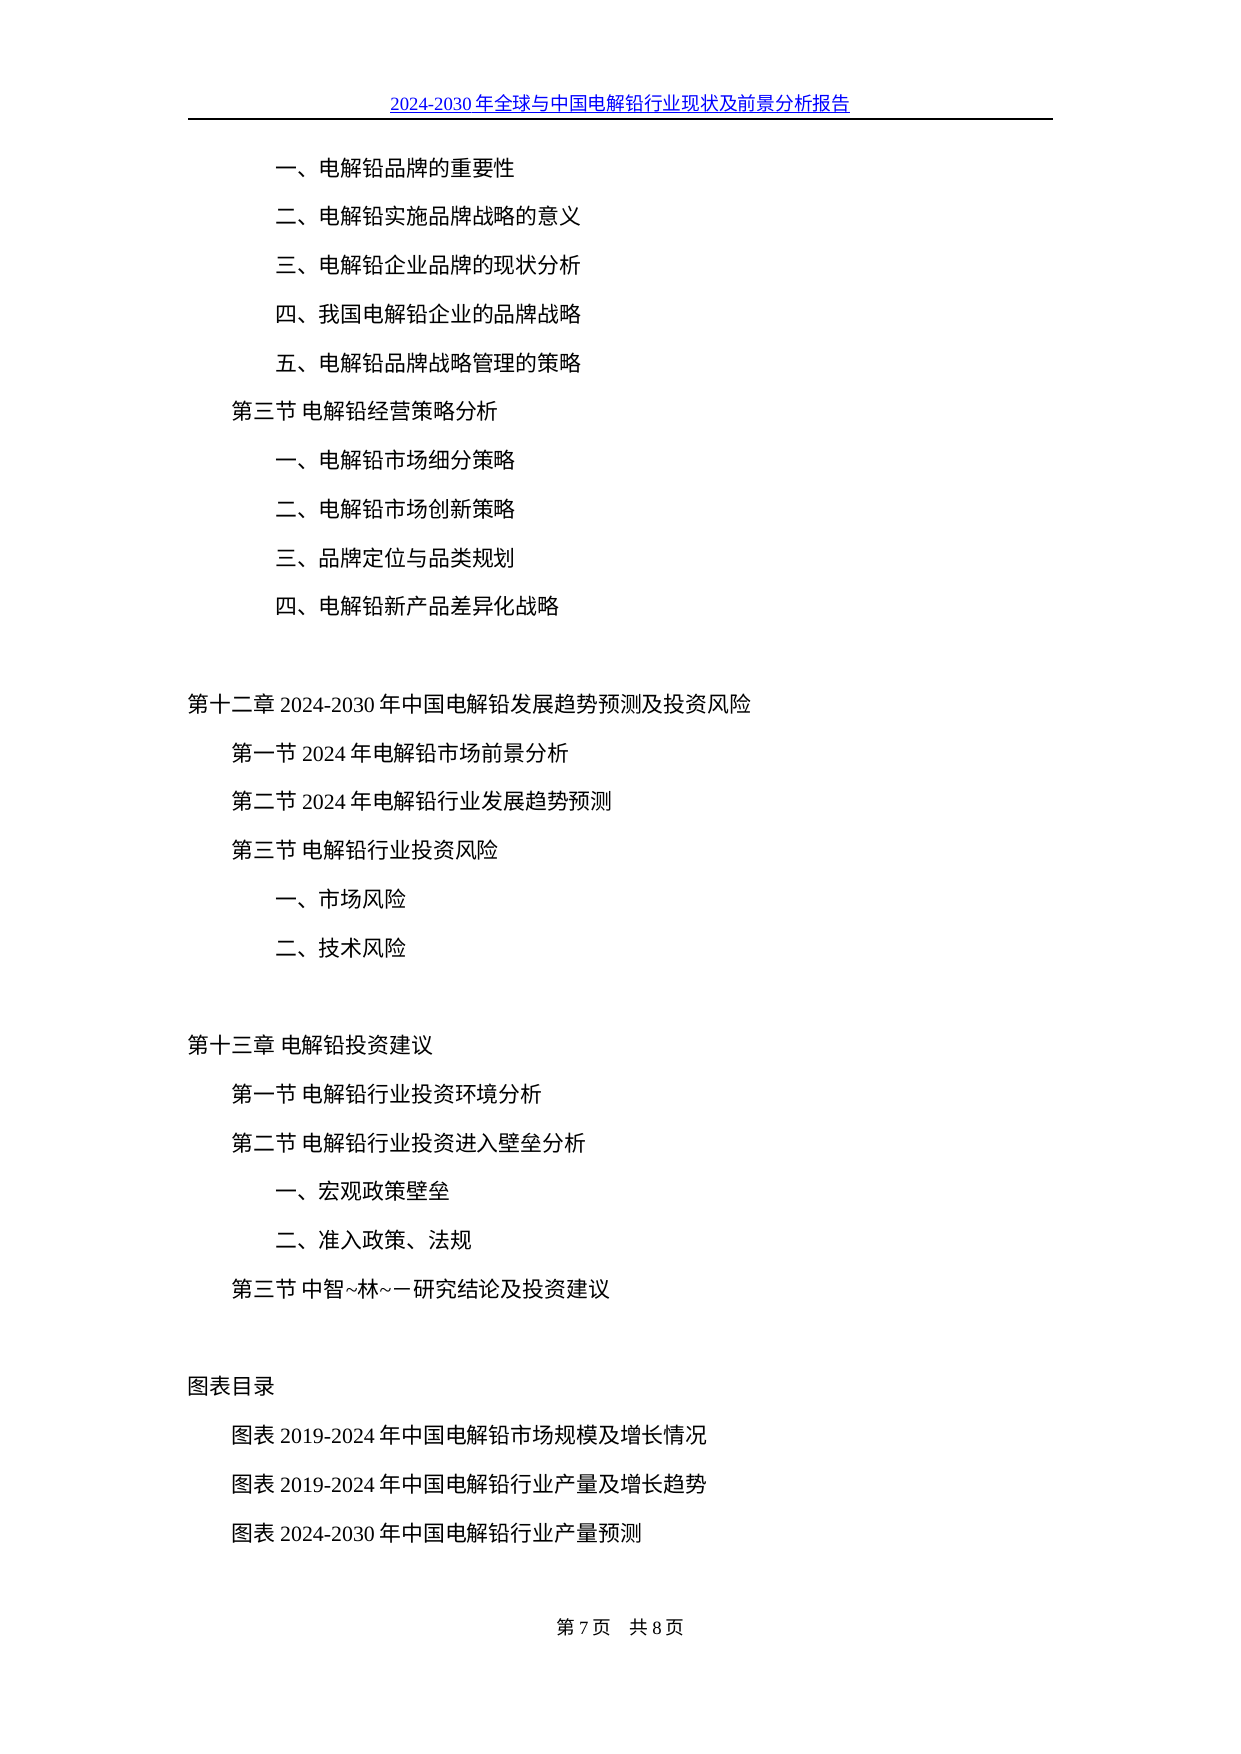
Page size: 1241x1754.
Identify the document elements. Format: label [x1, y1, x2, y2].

text [187, 150, 1053, 1548]
